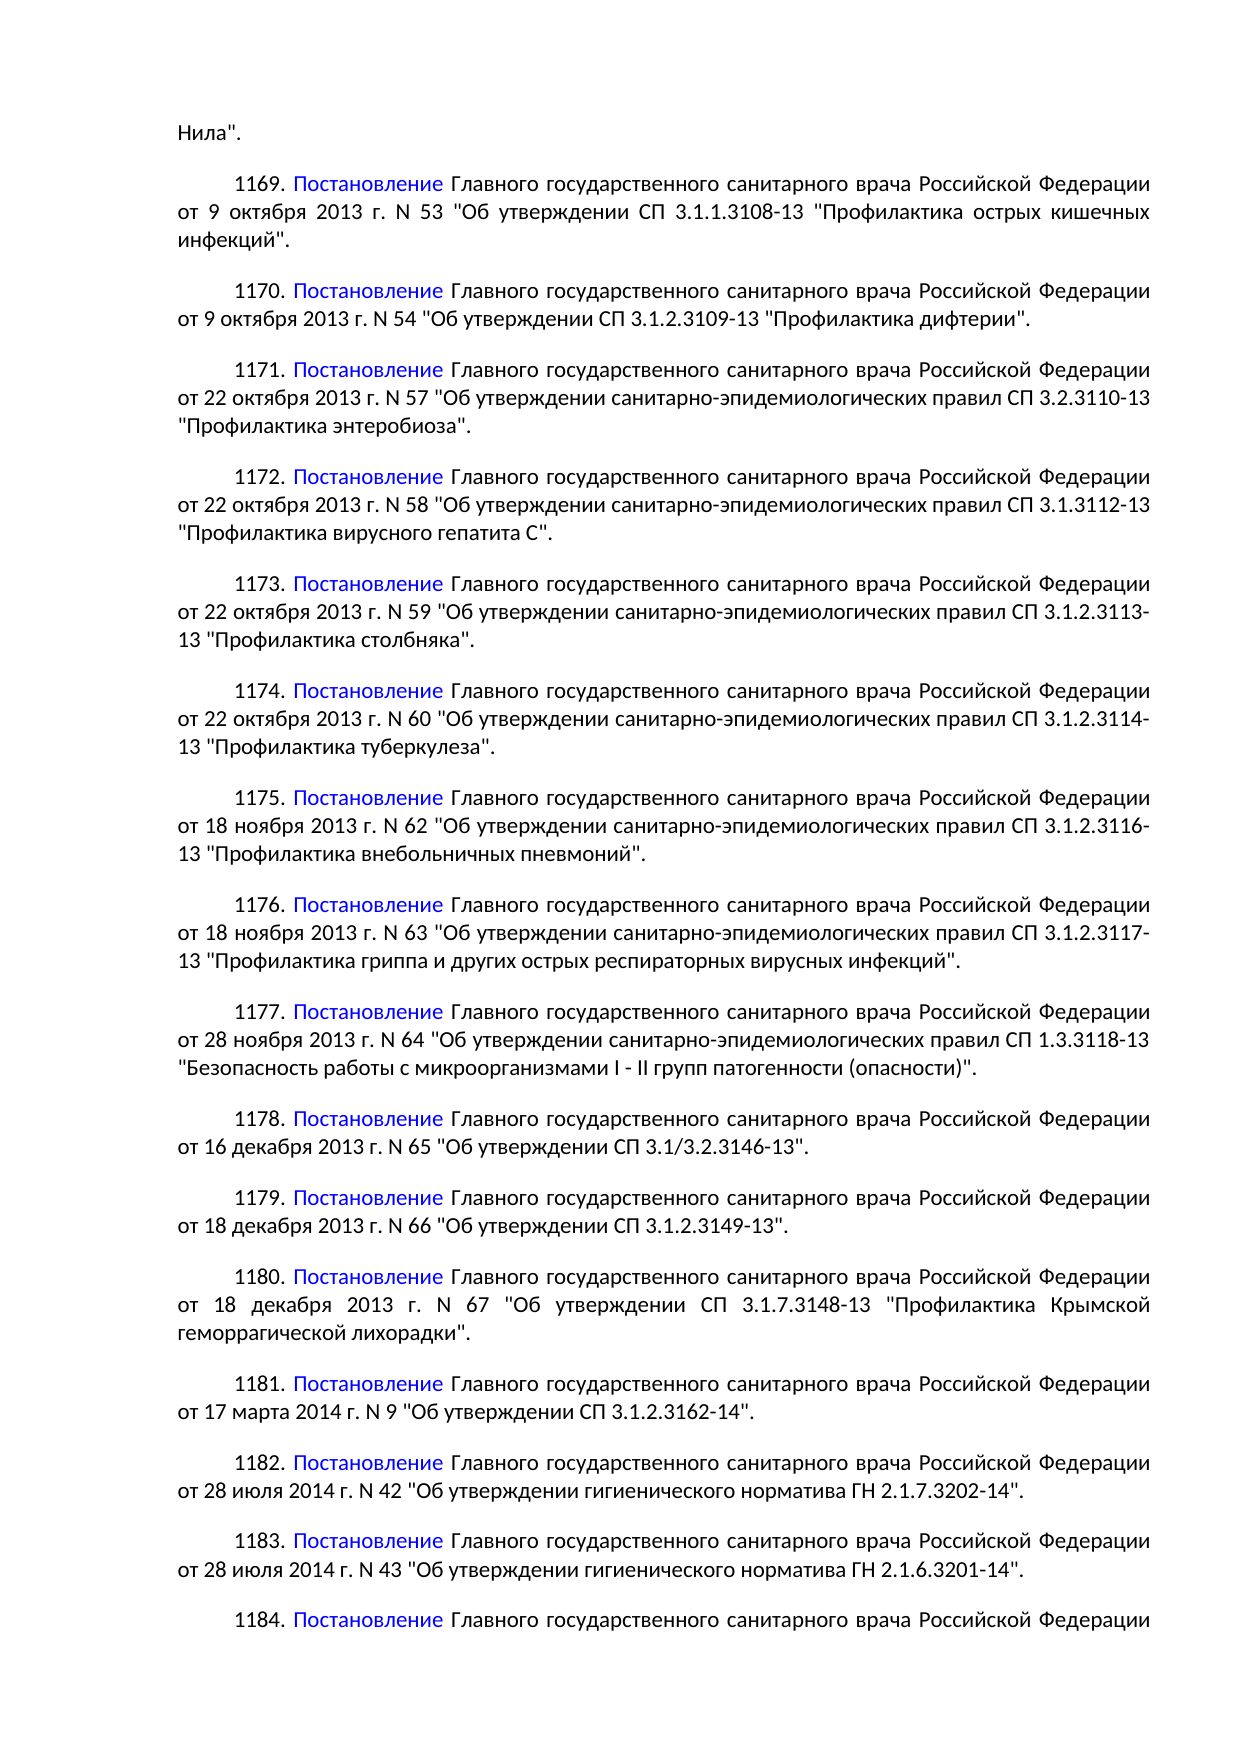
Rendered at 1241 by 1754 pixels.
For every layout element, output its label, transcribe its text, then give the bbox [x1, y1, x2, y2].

text 1180. Постановление Главного государственного санитарного врача Российской Федерации от 18 декабря 2013 г. N 67 "Об утверждении СП 3.1.7.3148-13 "Профилактика Крымской геморрагической лихорадки". [177, 1262, 1152, 1346]
text 1183. Постановление Главного государственного санитарного врача Российской Федерации от 28 июля 2014 г. N 43 "Об утверждении гигиенического норматива ГН 2.1.6.3201-14". [177, 1527, 1152, 1583]
text 1179. Постановление Главного государственного санитарного врача Российской Федерации от 18 декабря 2013 г. N 66 "Об утверждении СП 3.1.2.3149-13". [177, 1183, 1152, 1239]
text 1178. Постановление Главного государственного санитарного врача Российской Федерации от 16 декабря 2013 г. N 65 "Об утверждении СП 3.1/3.2.3146-13". [177, 1104, 1152, 1160]
text 1169. Постановление Главного государственного санитарного врача Российской Федерации от 9 октября 2013 г. N 53 "Об утверждении СП 3.1.1.3108-13 "Профилактика острых кишечных инфекций". [177, 169, 1152, 253]
text 1174. Постановление Главного государственного санитарного врача Российской Федерации от 22 октября 2013 г. N 60 "Об утверждении санитарно-эпидемиологических правил СП 3.1.2.3114-13 "Профилактика туберкулеза". [177, 676, 1152, 760]
text 1172. Постановление Главного государственного санитарного врача Российской Федерации от 22 октября 2013 г. N 58 "Об утверждении санитарно-эпидемиологических правил СП 3.1.3112-13 "Профилактика вирусного гепатита С". [177, 462, 1152, 546]
text 1170. Постановление Главного государственного санитарного врача Российской Федерации от 9 октября 2013 г. N 54 "Об утверждении СП 3.1.2.3109-13 "Профилактика дифтерии". [177, 276, 1152, 332]
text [177, 1606, 1152, 1634]
text 1175. Постановление Главного государственного санитарного врача Российской Федерации от 18 ноября 2013 г. N 62 "Об утверждении санитарно-эпидемиологических правил СП 3.1.2.3116-13 "Профилактика внебольничных пневмоний". [177, 783, 1152, 867]
text 1182. Постановление Главного государственного санитарного врача Российской Федерации от 28 июля 2014 г. N 42 "Об утверждении гигиенического норматива ГН 2.1.7.3202-14". [177, 1448, 1152, 1504]
text 1173. Постановление Главного государственного санитарного врача Российской Федерации от 22 октября 2013 г. N 59 "Об утверждении санитарно-эпидемиологических правил СП 3.1.2.3113-13 "Профилактика столбняка". [177, 569, 1152, 653]
text 1171. Постановление Главного государственного санитарного врача Российской Федерации от 22 октября 2013 г. N 57 "Об утверждении санитарно-эпидемиологических правил СП 3.2.3110-13 "Профилактика энтеробиоза". [177, 355, 1152, 439]
text 1181. Постановление Главного государственного санитарного врача Российской Федерации от 17 марта 2014 г. N 9 "Об утверждении СП 3.1.2.3162-14". [177, 1369, 1152, 1425]
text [177, 118, 1152, 146]
text 1177. Постановление Главного государственного санитарного врача Российской Федерации от 28 ноября 2013 г. N 64 "Об утверждении санитарно-эпидемиологических правил СП 1.3.3118-13 "Безопасность работы с микроорганизмами I - II групп патогенности (опасности)". [177, 997, 1152, 1081]
text 1176. Постановление Главного государственного санитарного врача Российской Федерации от 18 ноября 2013 г. N 63 "Об утверждении санитарно-эпидемиологических правил СП 3.1.2.3117-13 "Профилактика гриппа и других острых респираторных вирусных инфекций". [177, 890, 1152, 974]
